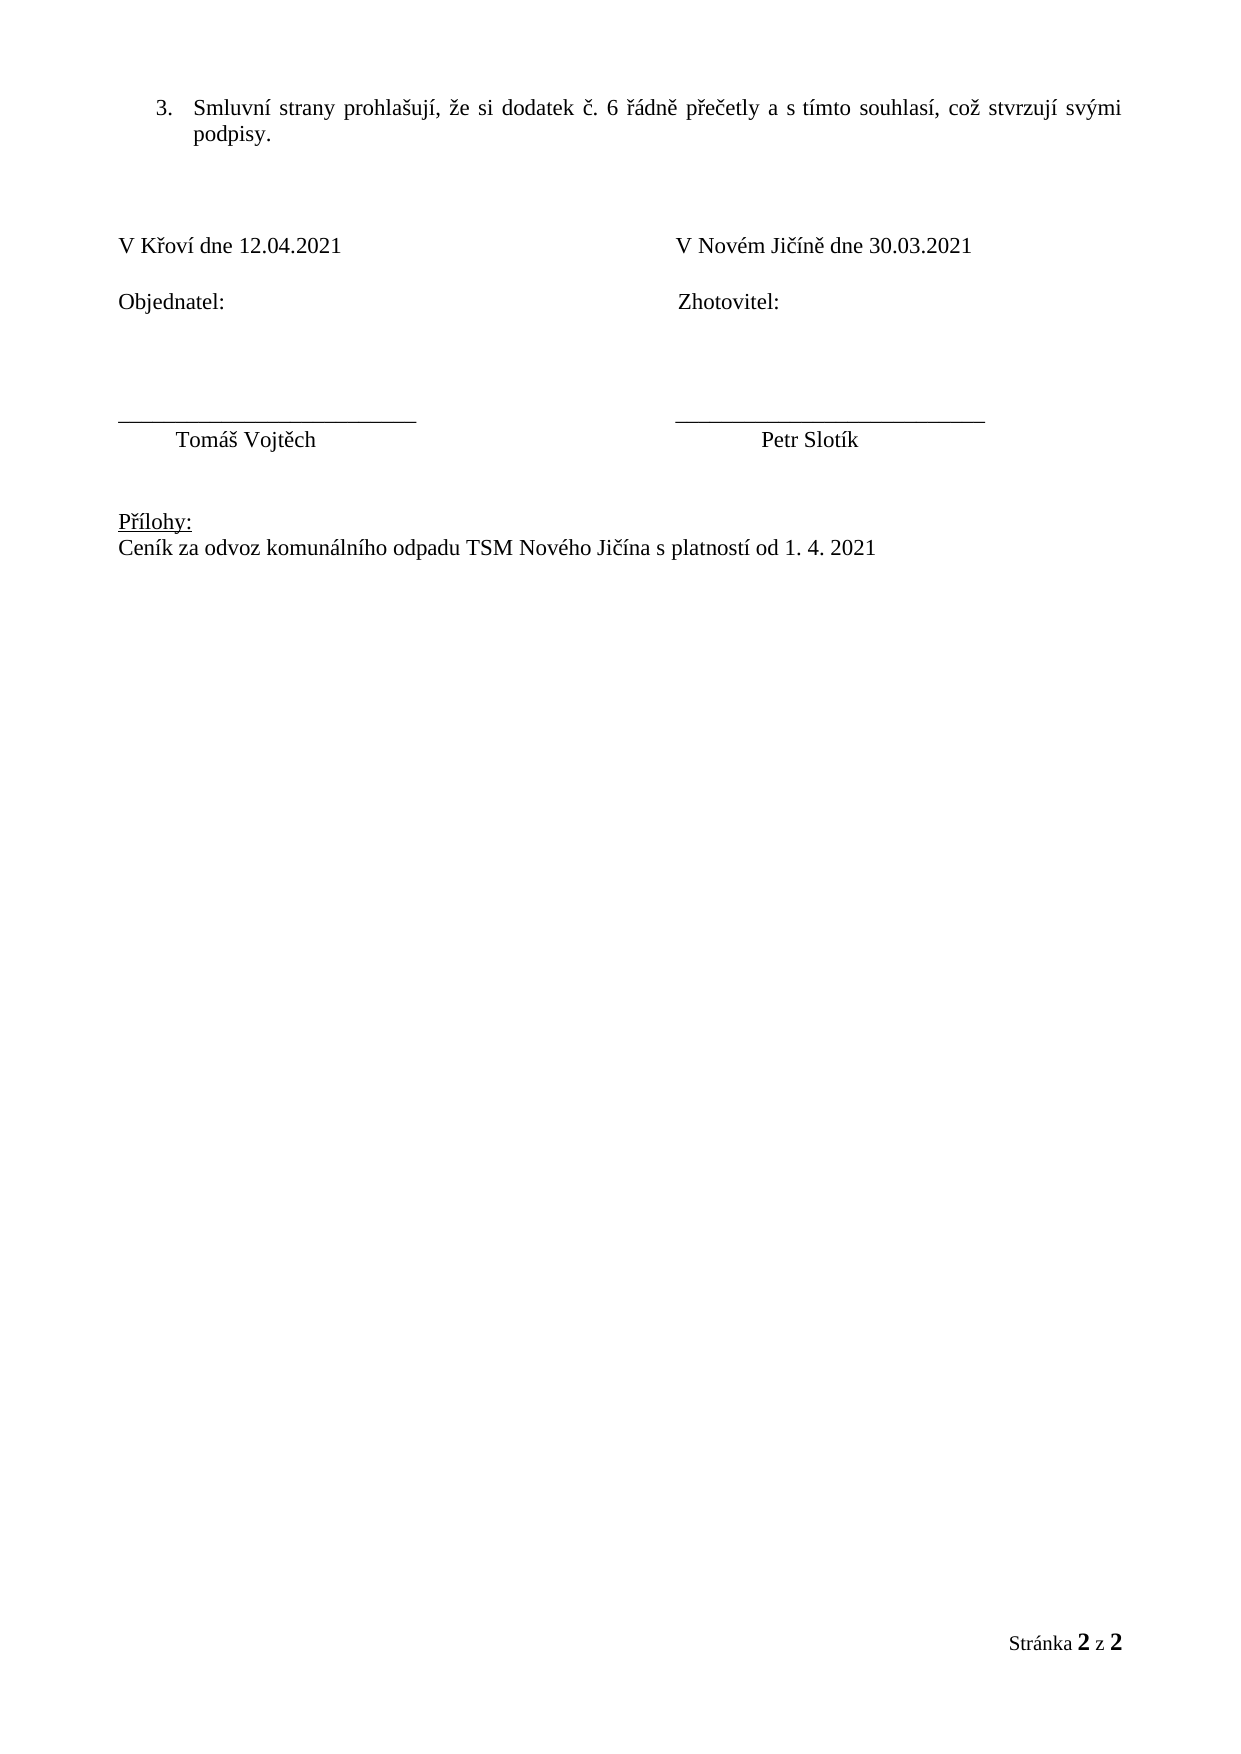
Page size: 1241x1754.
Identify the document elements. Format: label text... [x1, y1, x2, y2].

text __________________________ ___________________________ [118, 399, 1122, 426]
text Tomáš Vojtěch Petr Slotík [118, 426, 1122, 452]
text V Křoví dne 12.04.2021 V Novém Jičíně dne 30.03.2021 [118, 232, 1122, 258]
text Ceník za odvoz komunálního odpadu TSM Nového Jičína s platností od 1. 4. 2021 [118, 534, 1122, 561]
text Přílohy: [118, 508, 1122, 534]
text Objednatel: Zhotovitel: [118, 288, 1122, 314]
list Smluvní strany prohlašují, že si dodatek č. 6 řádně přečetly a s tímto souhlasí, což stvrzují svými podpisy. [156, 94, 1122, 147]
